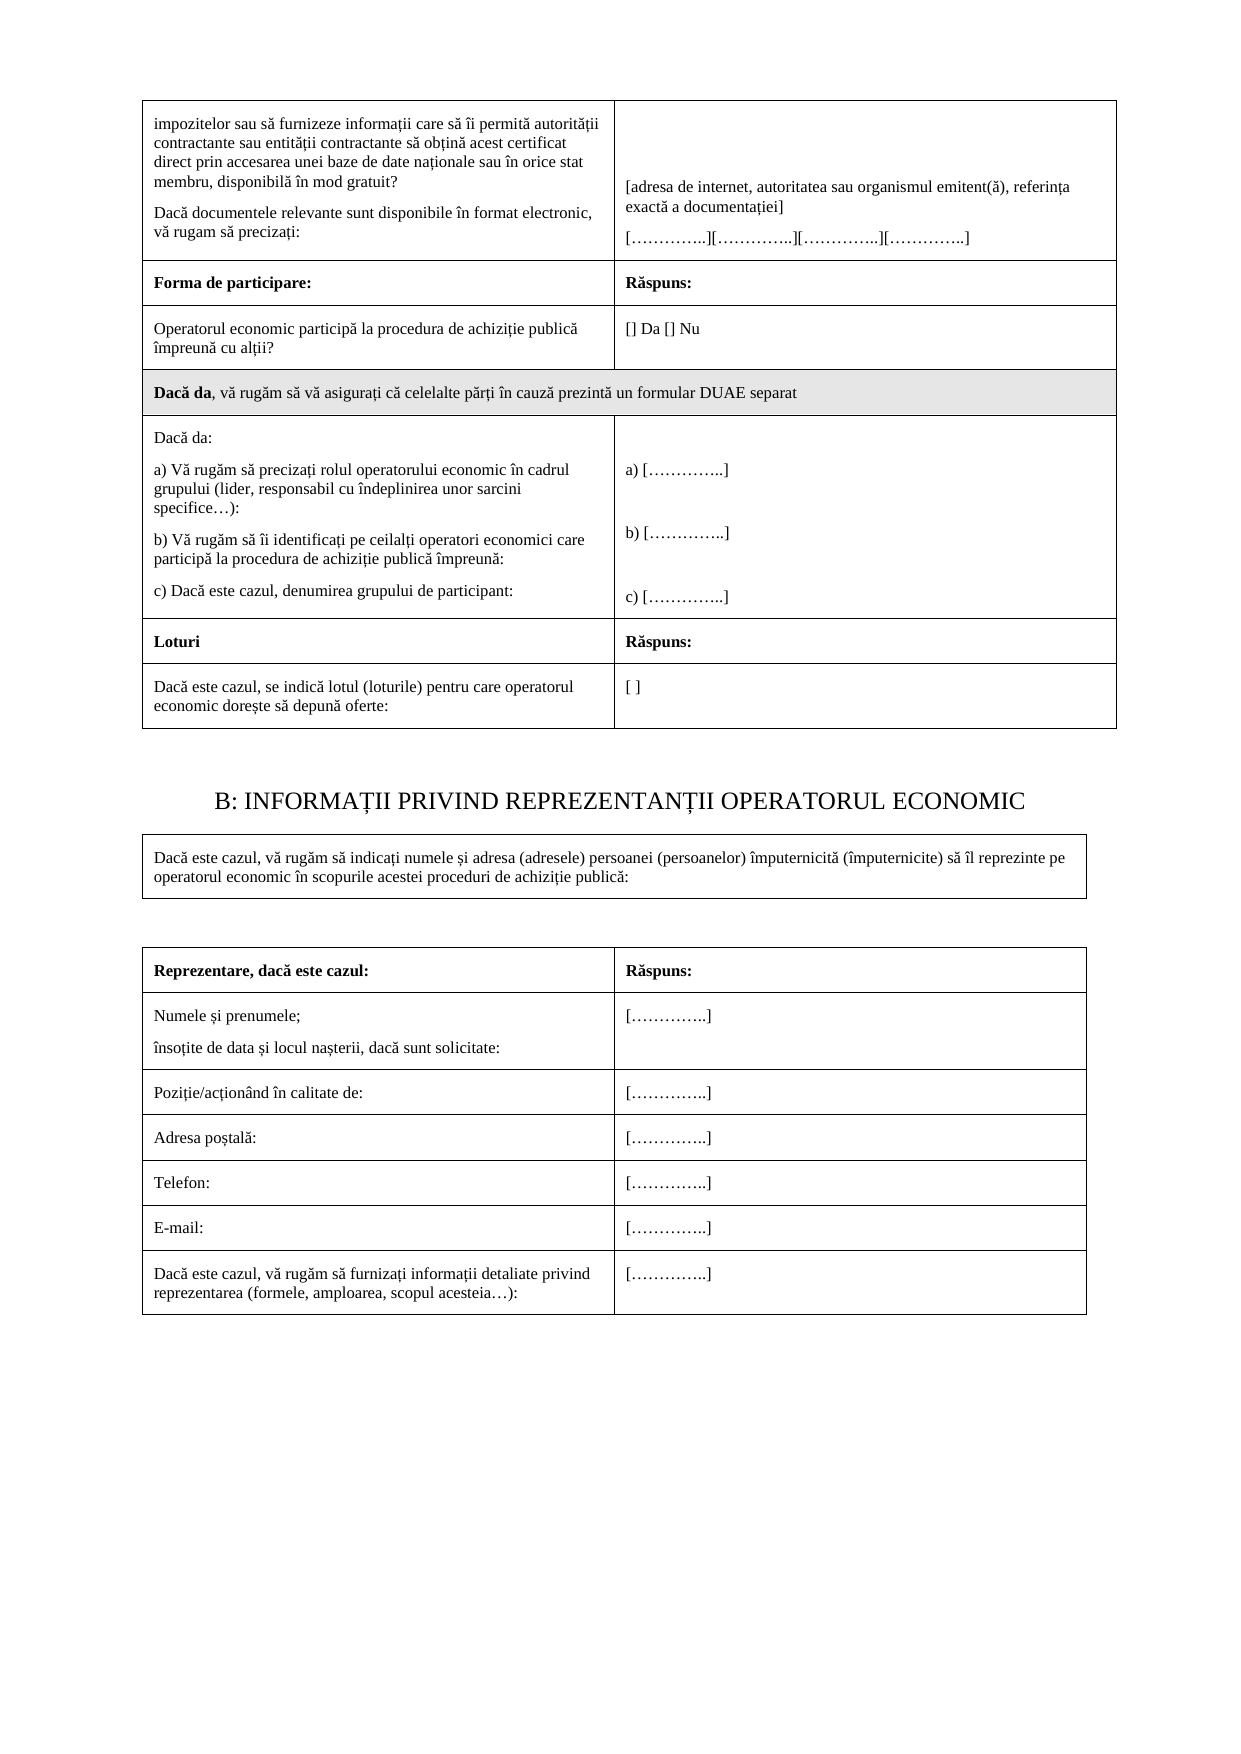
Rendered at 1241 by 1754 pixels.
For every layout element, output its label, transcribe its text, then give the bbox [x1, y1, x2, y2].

table_cell Răspuns: [615, 261, 1116, 305]
table_cell Operatorul economic participă la procedura de achiziție publică împreună cu alții? [143, 306, 614, 369]
table_cell Telefon: [143, 1161, 614, 1205]
table_cell a) […………..] b) […………..] c) […………..] [615, 416, 1116, 618]
table_header Reprezentare, dacă este cazul: [143, 948, 614, 992]
table_cell […………..] [615, 1070, 1086, 1114]
table_cell Dacă este cazul, vă rugăm să furnizați informații detaliate privind reprezentarea (formele, amploarea, scopul acesteia…): [143, 1251, 614, 1314]
table_cell […………..] [615, 1115, 1086, 1159]
table_cell E-mail: [143, 1206, 614, 1250]
table_cell Dacă da, vă rugăm să vă asigurați că celelalte părți în cauză prezintă un formular DUAE separat [143, 370, 1116, 414]
table_cell […………..] [615, 1161, 1086, 1205]
table_cell Poziție/acționând în calitate de: [143, 1070, 614, 1114]
table_cell Loturi [143, 619, 614, 663]
table_cell Dacă da: a) Vă rugăm să precizați rolul operatorului economic în cadrul grupului (lider, responsabil cu îndeplinirea unor sarcini specifice…): b) Vă rugăm să îi identificați pe ceilalți operatori economici care participă la procedura de achiziție publică împreună: c) Dacă este cazul, denumirea grupului de participant: [143, 416, 614, 618]
table_cell Numele și prenumele; însoțite de data și locul nașterii, dacă sunt solicitate: [143, 993, 614, 1069]
table_cell […………..] [615, 1206, 1086, 1250]
text B: INFORMAȚII PRIVIND REPREZENTANȚII OPERATORUL ECONOMIC [142, 786, 1098, 815]
table_cell Dacă este cazul, se indică lotul (loturile) pentru care operatorul economic dorește să depună oferte: [143, 664, 614, 728]
table_cell Răspuns: [615, 619, 1116, 663]
table_cell [ ] [615, 664, 1116, 728]
table_cell […………..] [615, 1251, 1086, 1314]
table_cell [615, 101, 1116, 260]
table_cell Forma de participare: [143, 261, 614, 305]
table_header Dacă este cazul, vă rugăm să indicați numele și adresa (adresele) persoanei (persoanelor) împuternicită (împuternicite) să îl reprezinte pe operatorul economic în scopurile acestei proceduri de achiziție publică: [143, 835, 1086, 898]
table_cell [143, 101, 614, 260]
table_cell Adresa poștală: [143, 1115, 614, 1159]
table_cell […………..] [615, 993, 1086, 1069]
table_header Răspuns: [615, 948, 1086, 992]
table_cell [] Da [] Nu [615, 306, 1116, 369]
